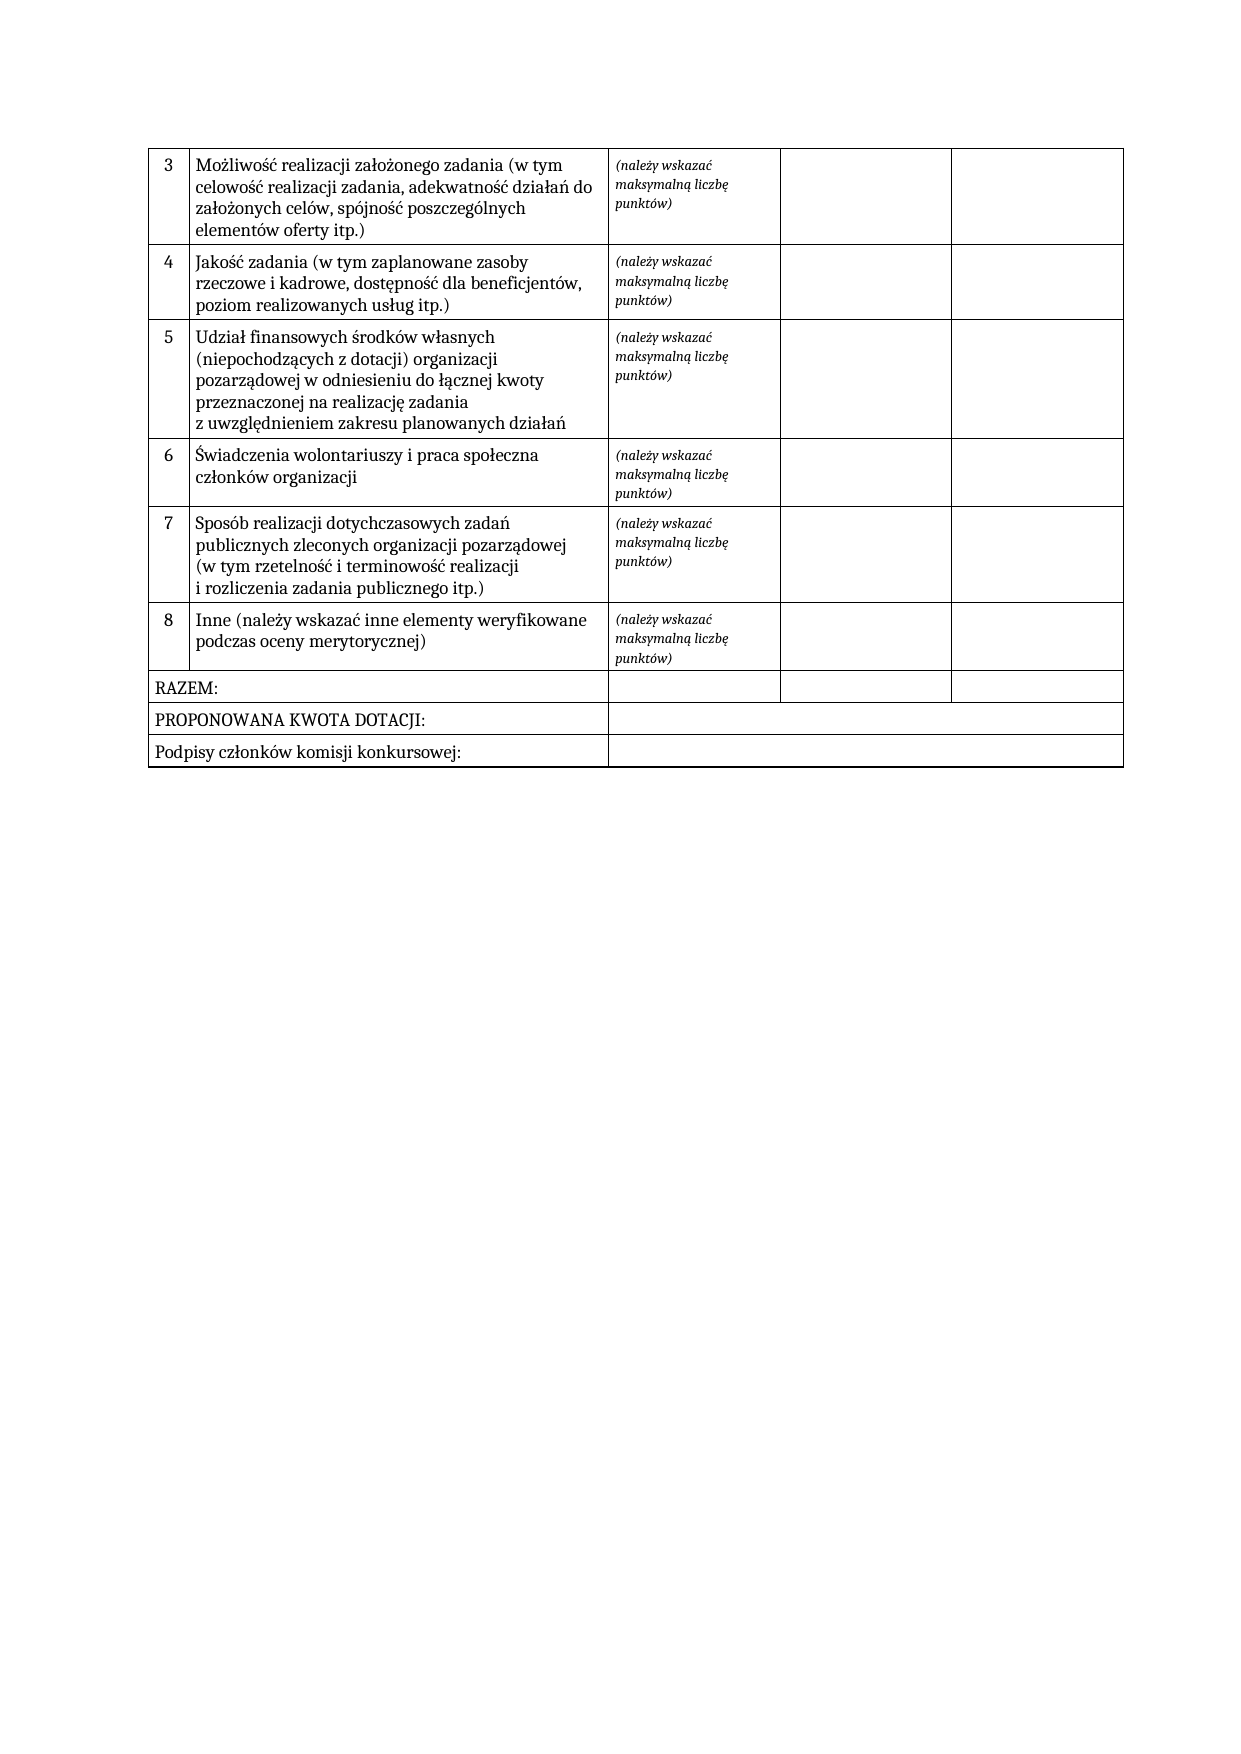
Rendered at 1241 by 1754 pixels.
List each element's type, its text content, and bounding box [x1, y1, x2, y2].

table_cell 8 [149, 603, 189, 670]
table_cell [609, 703, 1123, 734]
table_cell 7 [149, 507, 189, 602]
table_cell [952, 507, 1123, 602]
table_cell Możliwość realizacji założonego zadania (w tym celowość realizacji zadania, adekwatność działań do założonych celów, spójność poszczególnych elementów oferty itp.) [190, 149, 608, 244]
table_cell (należy wskazać maksymalną liczbę punktów) [609, 245, 780, 319]
table_cell [781, 507, 951, 602]
table_cell 5 [149, 320, 189, 438]
table_cell PROPONOWANA KWOTA DOTACJI: [149, 703, 608, 734]
table_cell Udział finansowych środków własnych (niepochodzących z dotacji) organizacji pozarządowej w odniesieniu do łącznej kwoty przeznaczonej na realizację zadania z uwzględnieniem zakresu planowanych działań [190, 320, 608, 438]
table_cell [781, 320, 951, 438]
table_cell [952, 439, 1123, 506]
table_cell Podpisy członków komisji konkursowej: [149, 735, 608, 766]
table_cell (należy wskazać maksymalną liczbę punktów) [609, 439, 780, 506]
table_cell (należy wskazać maksymalną liczbę punktów) [609, 320, 780, 438]
table_cell [952, 671, 1123, 702]
table_cell 4 [149, 245, 189, 319]
table_cell [609, 735, 1123, 766]
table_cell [609, 149, 780, 244]
table_cell [609, 671, 780, 702]
table_cell 3 [149, 149, 189, 244]
table_cell (należy wskazać maksymalną liczbę punktów) [609, 603, 780, 670]
table_cell RAZEM: [149, 671, 608, 702]
table_cell [781, 439, 951, 506]
table_cell (należy wskazać maksymalną liczbę punktów) [609, 507, 780, 602]
table_cell [781, 671, 951, 702]
table_cell Jakość zadania (w tym zaplanowane zasoby rzeczowe i kadrowe, dostępność dla beneficjentów, poziom realizowanych usług itp.) [190, 245, 608, 319]
table_cell Świadczenia wolontariuszy i praca społeczna członków organizacji [190, 439, 608, 506]
table_cell [952, 320, 1123, 438]
table_cell 6 [149, 439, 189, 506]
table_cell [781, 149, 951, 244]
table_cell [781, 245, 951, 319]
table_cell [781, 603, 951, 670]
table_cell [952, 149, 1123, 244]
table_cell Sposób realizacji dotychczasowych zadań publicznych zleconych organizacji pozarządowej (w tym rzetelność i terminowość realizacji i rozliczenia zadania publicznego itp.) [190, 507, 608, 602]
table_cell Inne (należy wskazać inne elementy weryfikowane podczas oceny merytorycznej) [190, 603, 608, 670]
table_cell [952, 603, 1123, 670]
table_cell [952, 245, 1123, 319]
